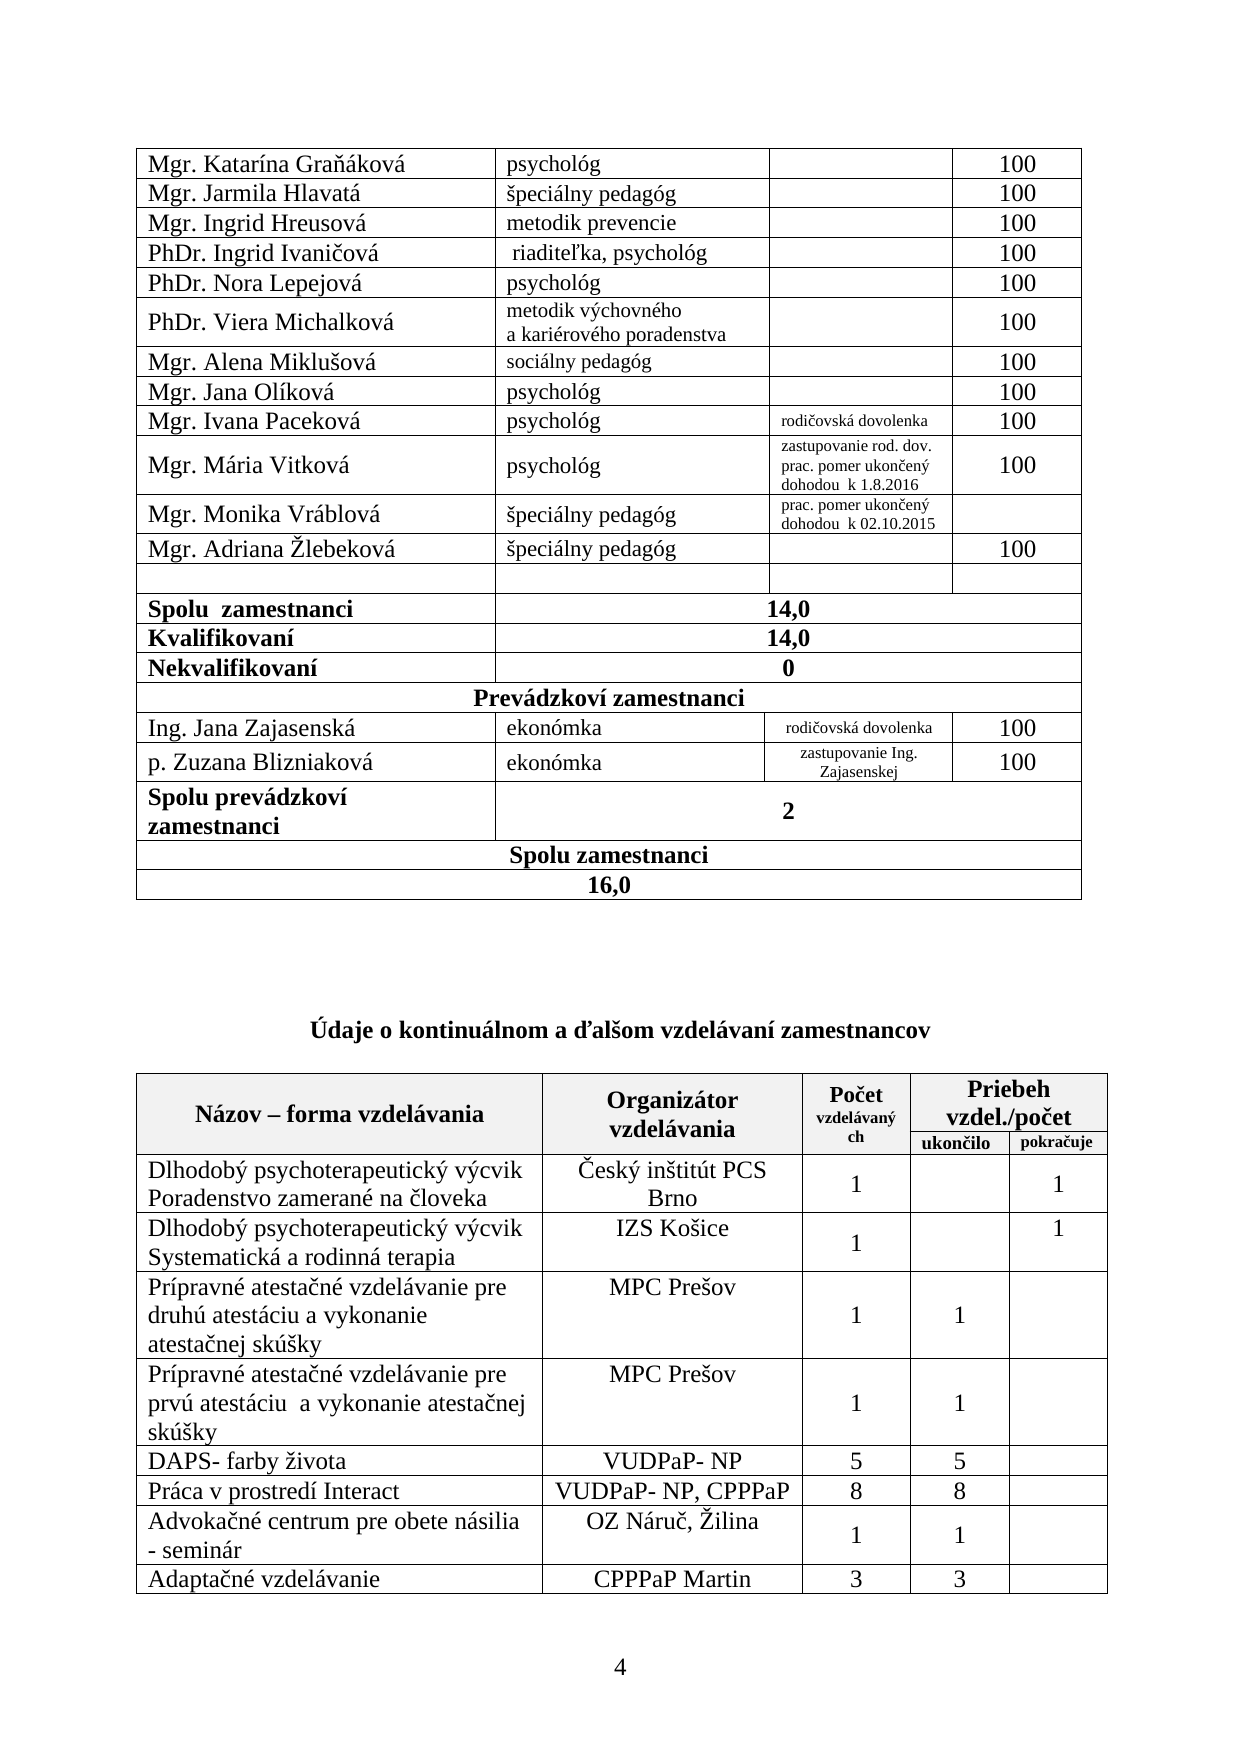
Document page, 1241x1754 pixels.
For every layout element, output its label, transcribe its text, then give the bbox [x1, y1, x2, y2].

table_cell [911, 1213, 1009, 1271]
table_cell CPPPaP Martin [543, 1565, 802, 1593]
table_cell PhDr. Viera Michalková [137, 298, 495, 346]
table_cell psychológ [496, 149, 769, 177]
table_cell [770, 377, 952, 405]
table_cell Adaptačné vzdelávanie [137, 1565, 542, 1593]
table_cell 1 [803, 1155, 910, 1212]
table_cell [496, 564, 769, 593]
table_cell Mgr. Jana Olíková [137, 377, 495, 405]
table_cell Spolu zamestnanci [137, 841, 1081, 869]
table_cell 1 [803, 1359, 910, 1445]
table_cell 1 [911, 1506, 1009, 1563]
table_cell [1010, 1446, 1107, 1475]
table_cell Český inštitút PCS Brno [543, 1155, 802, 1212]
table_cell Kvalifikovaní [137, 624, 495, 652]
table_cell 100 [953, 268, 1081, 297]
table_cell [911, 1155, 1009, 1212]
table_cell [953, 564, 1081, 593]
table_cell 8 [803, 1476, 910, 1505]
table_cell [1010, 1272, 1107, 1358]
table_cell 100 [953, 347, 1081, 376]
table_cell Dlhodobý psychoterapeutický výcvik Systematická a rodinná terapia [137, 1213, 542, 1271]
table_cell MPC Prešov [543, 1272, 802, 1358]
table_cell Mgr. Alena Miklušová [137, 347, 495, 376]
table_cell metodik prevencie [496, 208, 769, 237]
table_cell rodičovská dovolenka [770, 406, 952, 435]
table_cell 100 [953, 406, 1081, 435]
table_cell Práca v prostredí Interact [137, 1476, 542, 1505]
table_cell 5 [803, 1446, 910, 1475]
table_cell 100 [953, 743, 1081, 781]
table_cell špeciálny pedagóg [496, 495, 769, 533]
table_cell 16,0 [137, 870, 1081, 899]
table_cell 1 [911, 1359, 1009, 1445]
table_cell 100 [953, 534, 1081, 563]
table_cell [770, 534, 952, 563]
table_cell [770, 268, 952, 297]
table_cell Mgr. Adriana Žlebeková [137, 534, 495, 563]
table_cell 100 [953, 208, 1081, 237]
table_cell [1010, 1565, 1107, 1593]
table_cell Dlhodobý psychoterapeutický výcvik Poradenstvo zamerané na človeka [137, 1155, 542, 1212]
table_cell MPC Prešov [543, 1359, 802, 1445]
table_header Priebeh vzdel./počet [911, 1074, 1107, 1131]
table_cell ukončilo [911, 1132, 1009, 1154]
table_cell prac. pomer ukončený dohodou k 02.10.2015 [770, 495, 952, 533]
table_cell 100 [953, 436, 1081, 494]
table_cell 100 [953, 238, 1081, 267]
table_cell špeciálny pedagóg [496, 179, 769, 207]
table_cell [770, 208, 952, 237]
table_cell Mgr. Ivana Paceková [137, 406, 495, 435]
table_cell Mgr. Ingrid Hreusová [137, 208, 495, 237]
table_cell 2 [496, 782, 1081, 839]
table_cell ekonómka [496, 743, 764, 781]
table_cell 100 [953, 377, 1081, 405]
table_cell rodičovská dovolenka [765, 713, 952, 742]
table_cell Mgr. Monika Vráblová [137, 495, 495, 533]
table_cell špeciálny pedagóg [496, 534, 769, 563]
table_cell PhDr. Nora Lepejová [137, 268, 495, 297]
table_cell DAPS- farby života [137, 1446, 542, 1475]
table_cell 1 [803, 1506, 910, 1563]
table_cell [770, 298, 952, 346]
table_cell [137, 564, 495, 593]
table_cell 5 [911, 1446, 1009, 1475]
table_cell 3 [911, 1565, 1009, 1593]
table_cell 8 [911, 1476, 1009, 1505]
table_cell 1 [803, 1213, 910, 1271]
table_cell [953, 495, 1081, 533]
table_cell zastupovanie rod. dov. prac. pomer ukončený dohodou k 1.8.2016 [770, 436, 952, 494]
table_cell [770, 238, 952, 267]
table_cell 1 [911, 1272, 1009, 1358]
table_cell [770, 179, 952, 207]
table_cell 0 [496, 653, 1081, 682]
table_cell psychológ [496, 406, 769, 435]
table_cell psychológ [496, 436, 769, 494]
table_cell [1010, 1359, 1107, 1445]
table_cell [770, 149, 952, 177]
table_cell Mgr. Jarmila Hlavatá [137, 179, 495, 207]
table_cell Mgr. Mária Vitková [137, 436, 495, 494]
table_header Organizátor vzdelávania [543, 1074, 802, 1154]
table_cell [770, 564, 952, 593]
table_header Počet vzdelávaných [803, 1074, 910, 1154]
table_cell zastupovanie Ing. Zajasenskej [765, 743, 952, 781]
table_cell 100 [953, 298, 1081, 346]
table_cell Advokačné centrum pre obete násilia - seminár [137, 1506, 542, 1563]
table_cell 100 [953, 149, 1081, 177]
text Údaje o kontinuálnom a ďalšom vzdelávaní zamestnancov [148, 1015, 1093, 1044]
table_cell Ing. Jana Zajasenská [137, 713, 495, 742]
table_cell 100 [953, 713, 1081, 742]
table_cell 1 [1010, 1155, 1107, 1212]
table_cell IZS Košice [543, 1213, 802, 1271]
table_cell Nekvalifikovaní [137, 653, 495, 682]
table_cell sociálny pedagóg [496, 347, 769, 376]
table_cell Prevádzkoví zamestnanci [137, 683, 1081, 712]
table_cell Spolu prevádzkoví zamestnanci [137, 782, 495, 839]
table_cell 14,0 [496, 594, 1081, 622]
table_cell metodik výchovného a kariérového poradenstva [496, 298, 769, 346]
table_cell Spolu zamestnanci [137, 594, 495, 622]
table_cell pokračuje [1010, 1132, 1107, 1154]
table_cell [1010, 1506, 1107, 1563]
table_cell p. Zuzana Blizniaková [137, 743, 495, 781]
table_cell VUDPaP- NP, CPPPaP [543, 1476, 802, 1505]
table_cell Prípravné atestačné vzdelávanie pre prvú atestáciu a vykonanie atestačnej skúšky [137, 1359, 542, 1445]
table_cell 14,0 [496, 624, 1081, 652]
table_cell VUDPaP- NP [543, 1446, 802, 1475]
table_cell PhDr. Ingrid Ivaničová [137, 238, 495, 267]
table_cell riaditeľka, psychológ [496, 238, 769, 267]
table_cell Mgr. Katarína Graňáková [137, 149, 495, 177]
table_header Názov – forma vzdelávania [137, 1074, 542, 1154]
table_cell psychológ [496, 377, 769, 405]
table_cell OZ Náruč, Žilina [543, 1506, 802, 1563]
table_cell 1 [1010, 1213, 1107, 1271]
table_cell psychológ [496, 268, 769, 297]
table_cell Prípravné atestačné vzdelávanie pre druhú atestáciu a vykonanie atestačnej skúšky [137, 1272, 542, 1358]
table_cell 100 [953, 179, 1081, 207]
table_cell 1 [803, 1272, 910, 1358]
table_cell [1010, 1476, 1107, 1505]
table_cell ekonómka [496, 713, 764, 742]
table_cell [770, 347, 952, 376]
table_cell 3 [803, 1565, 910, 1593]
